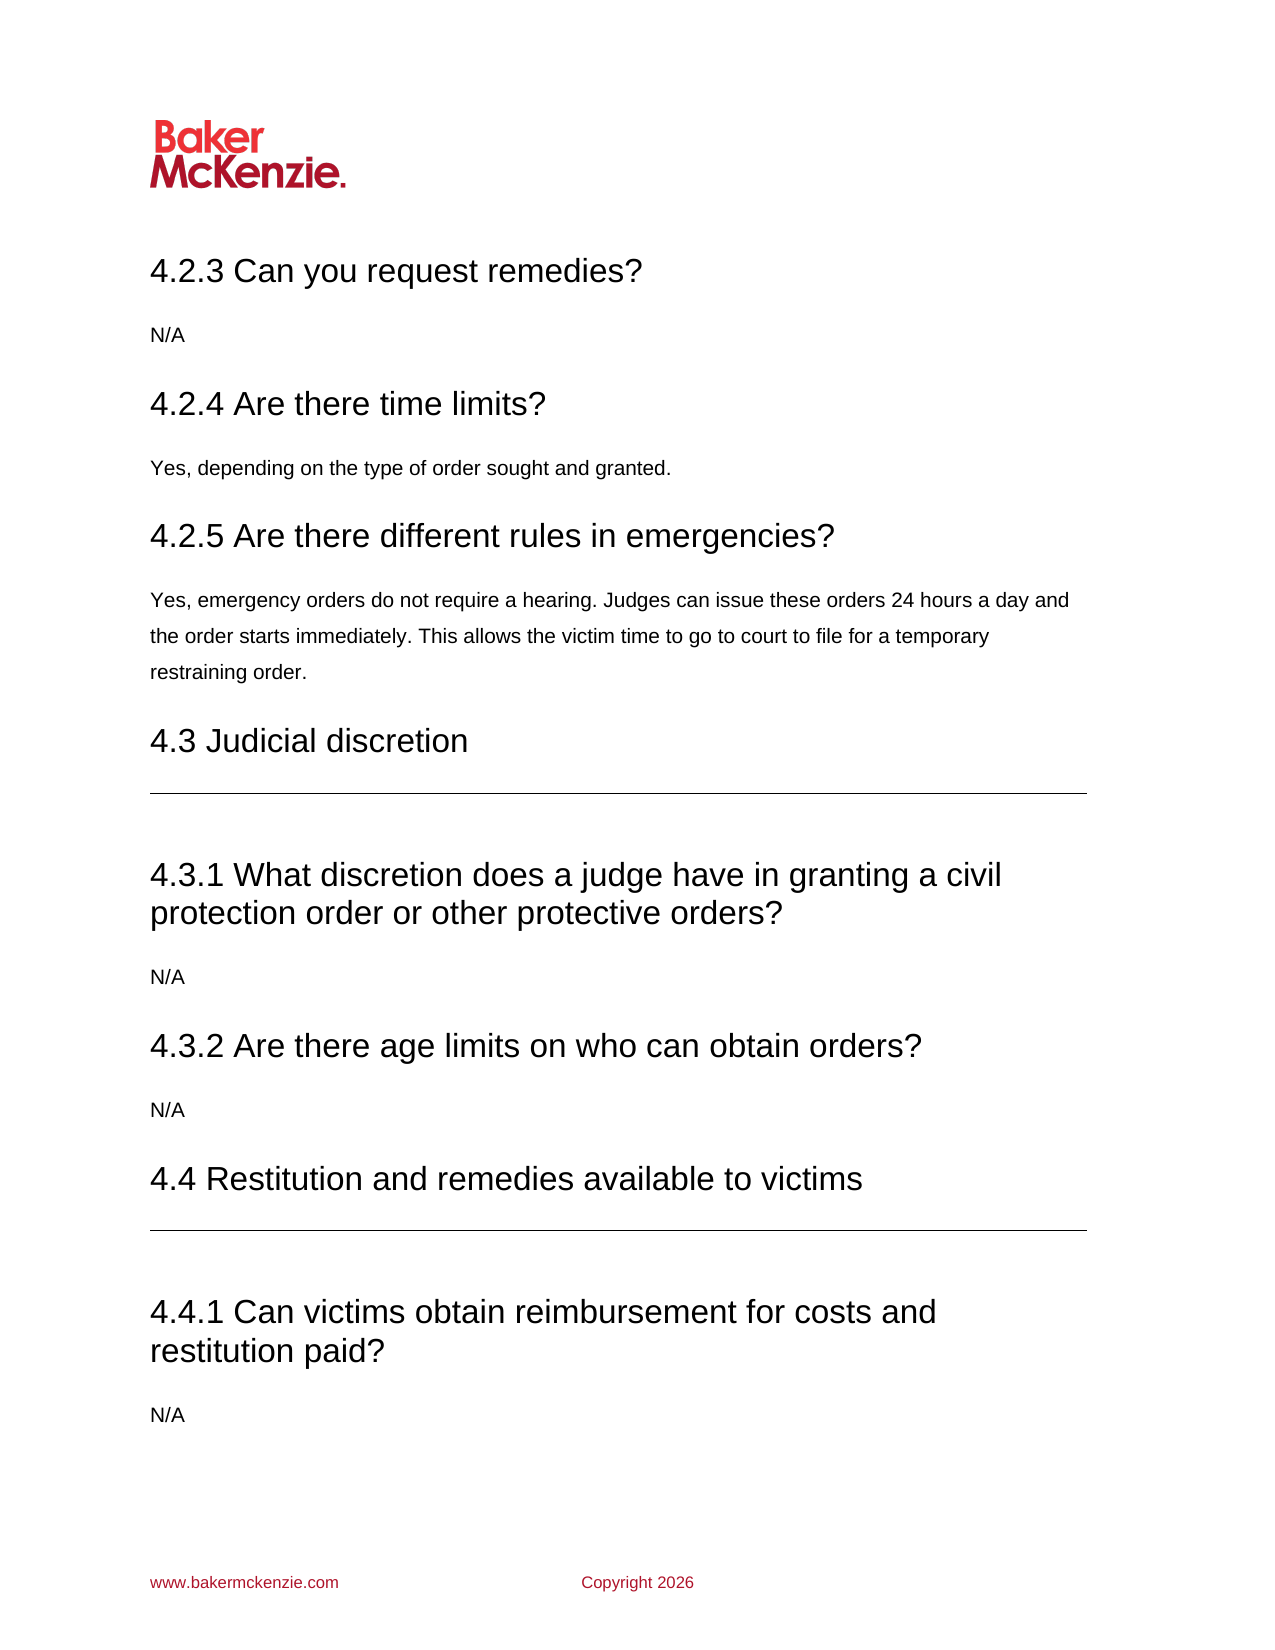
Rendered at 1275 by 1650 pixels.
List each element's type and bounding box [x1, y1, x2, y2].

picture [150, 120, 346, 189]
